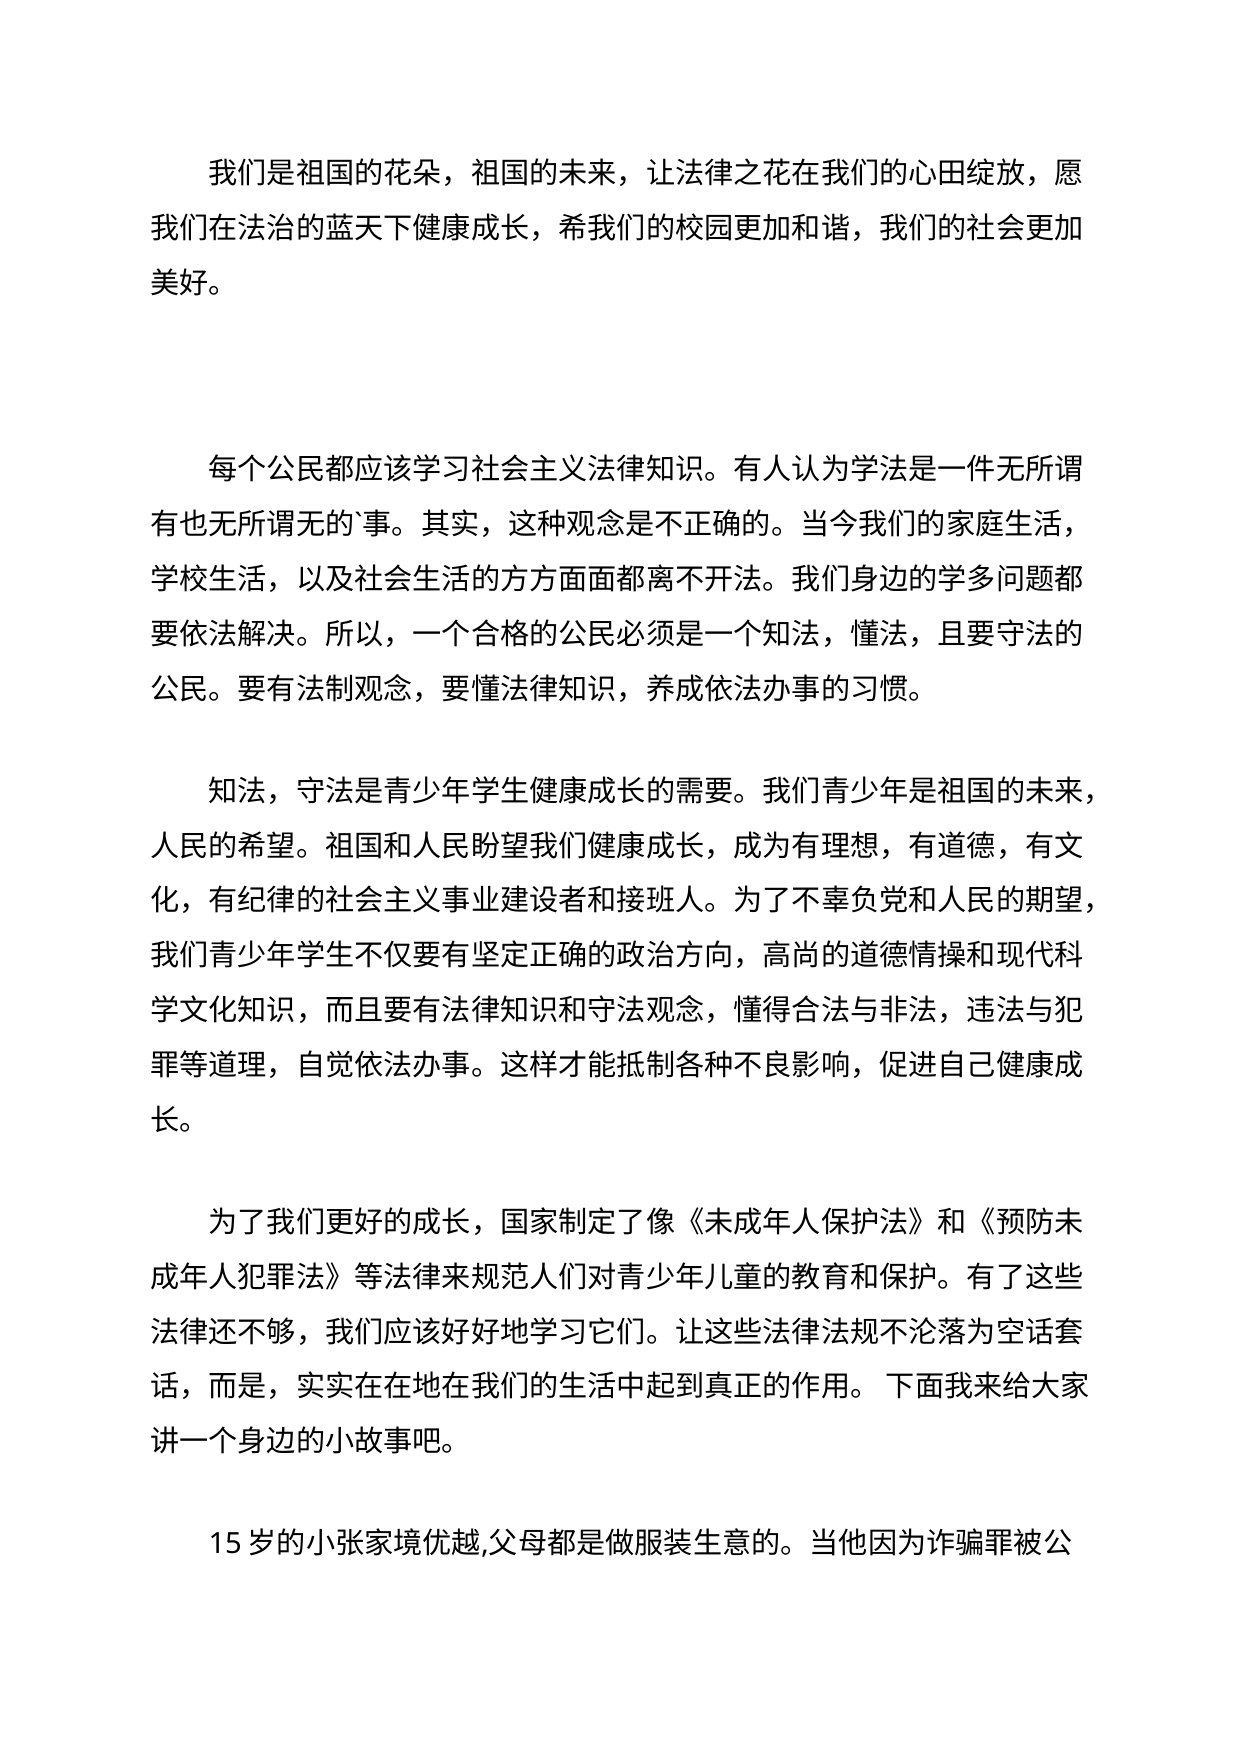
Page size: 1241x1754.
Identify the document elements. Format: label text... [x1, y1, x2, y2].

text 为了我们更好的成长，国家制定了像《未成年人保护法》和《预防未成年人犯罪法》等法律来规范人们对青少年儿童的教育和保护。有了这些法律还不够，我们应该好好地学习它们。让这些法律法规不沦落为空话套话，而是，实实在在地在我们的生活中起到真正的作用。 下面我来给大家讲一个身边的小故事吧。 [150, 1198, 1090, 1460]
text 知法，守法是青少年学生健康成长的需要。我们青少年是祖国的未来，人民的希望。祖国和人民盼望我们健康成长，成为有理想，有道德，有文化，有纪律的社会主义事业建设者和接班人。为了不辜负党和人民的期望，我们青少年学生不仅要有坚定正确的政治方向，高尚的道德情操和现代科学文化知识，而且要有法律知识和守法观念，懂得合法与非法，违法与犯罪等道理，自觉依法办事。这样才能抵制各种不良影响，促进自己健康成长。 [150, 767, 1090, 1139]
text 每个公民都应该学习社会主义法律知识。有人认为学法是一件无所谓有也无所谓无的`事。其实，这种观念是不正确的。当今我们的家庭生活，学校生活，以及社会生活的方方面面都离不开法。我们身边的学多问题都要依法解决。所以，一个合格的公民必须是一个知法，懂法，且要守法的公民。要有法制观念，要懂法律知识，养成依法办事的习惯。 [150, 446, 1090, 708]
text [150, 1520, 1090, 1562]
text 我们是祖国的花朵，祖国的未来，让法律之花在我们的心田绽放，愿我们在法治的蓝天下健康成长，希我们的校园更加和谐，我们的社会更加美好。 [150, 150, 1090, 302]
